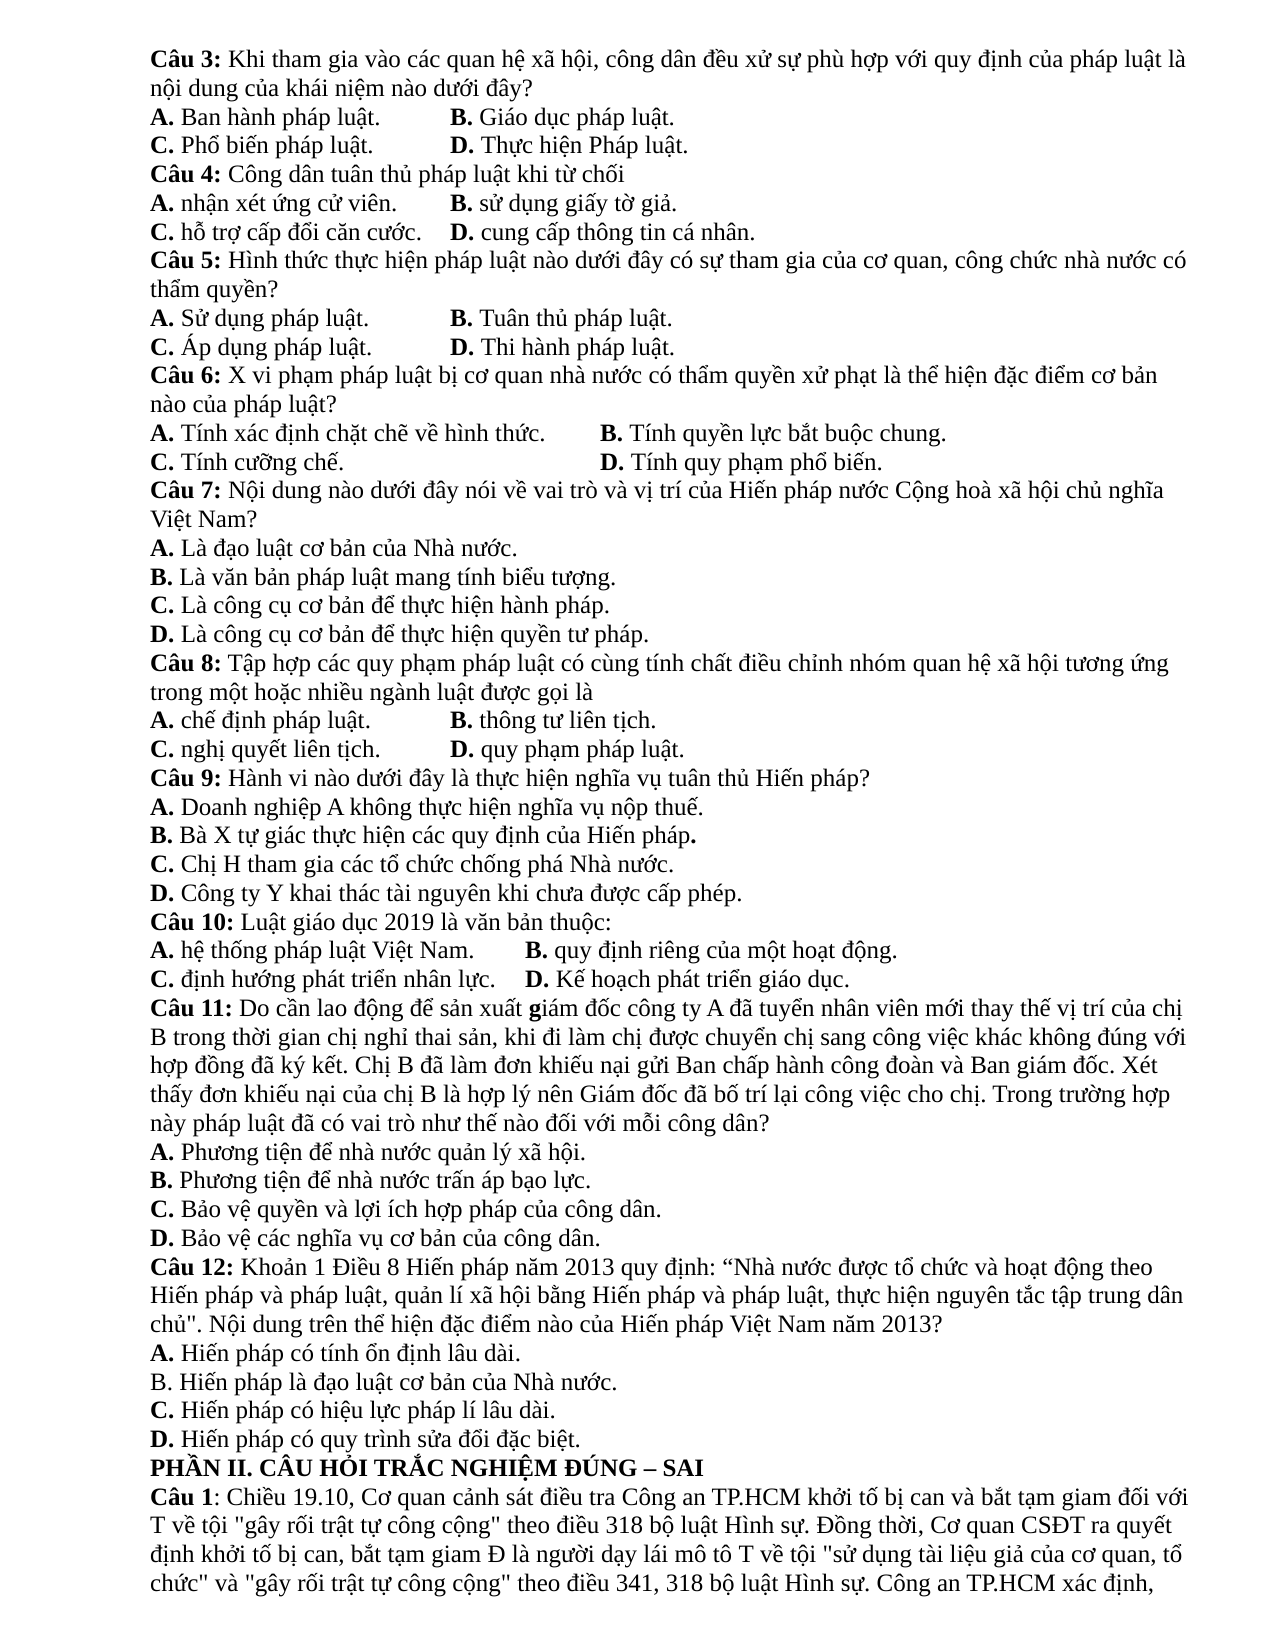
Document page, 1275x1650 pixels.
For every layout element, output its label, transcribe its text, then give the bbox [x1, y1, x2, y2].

text A. Là đạo luật cơ bản của Nhà nước. [150, 533, 1196, 562]
text Câu 11: Do cần lao động để sản xuất giám đốc công ty A đã tuyển nhân viên mới thay thế vị trí của chị B trong thời gian chị nghỉ thai sản, khi đi làm chị được chuyển chị sang công việc khác không đúng với hợp đồng đã ký kết. Chị B đã làm đơn khiếu nại gửi Ban chấp hành công đoàn và Ban giám đốc. Xét thấy đơn khiếu nại của chị B là hợp lý nên Giám đốc đã bố trí lại công việc cho chị. Trong trường hợp này pháp luật đã có vai trò như thế nào đối với mỗi công dân? [150, 993, 1196, 1137]
text Câu 8: Tập hợp các quy phạm pháp luật có cùng tính chất điều chỉnh nhóm quan hệ xã hội tương ứng trong một hoặc nhiều ngành luật được gọi là [150, 648, 1196, 706]
text C. Tính cưỡng chế. D. Tính quy phạm phổ biến. [150, 447, 1196, 476]
text A. Hiến pháp có tính ổn định lâu dài. [150, 1338, 1196, 1367]
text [150, 1482, 1196, 1597]
text A. Ban hành pháp luật. B. Giáo dục pháp luật. [150, 102, 1196, 131]
text D. Công ty Y khai thác tài nguyên khi chưa được cấp phép. [150, 878, 1196, 907]
text Câu 4: Công dân tuân thủ pháp luật khi từ chối [150, 159, 1196, 188]
text A. hệ thống pháp luật Việt Nam. B. quy định riêng của một hoạt động. [150, 936, 1196, 964]
text Câu 5: Hình thức thực hiện pháp luật nào dưới đây có sự tham gia của cơ quan, công chức nhà nước có thẩm quyền? [150, 246, 1196, 303]
text A. nhận xét ứng cử viên. B. sử dụng giấy tờ giả. [150, 188, 1196, 217]
text A. Tính xác định chặt chẽ về hình thức. B. Tính quyền lực bắt buộc chung. [150, 418, 1196, 447]
text D. Hiến pháp có quy trình sửa đổi đặc biệt. [150, 1424, 1196, 1453]
text B. Bà X tự giác thực hiện các quy định của Hiến pháp. [150, 821, 1196, 849]
text C. nghị quyết liên tịch. D. quy phạm pháp luật. [150, 734, 1196, 763]
text Câu 6: X vi phạm pháp luật bị cơ quan nhà nước có thẩm quyền xử phạt là thể hiện đặc điểm cơ bản nào của pháp luật? [150, 361, 1196, 418]
text A. chế định pháp luật. B. thông tư liên tịch. [150, 706, 1196, 734]
text Câu 9: Hành vi nào dưới đây là thực hiện nghĩa vụ tuân thủ Hiến pháp? [150, 763, 1196, 792]
text B. Phương tiện để nhà nước trấn áp bạo lực. [150, 1166, 1196, 1194]
text A. Phương tiện để nhà nước quản lý xã hội. [150, 1137, 1196, 1166]
text C. Chị H tham gia các tổ chức chống phá Nhà nước. [150, 849, 1196, 878]
text PHẦN II. CÂU HỎI TRẮC NGHIỆM ĐÚNG – SAI [150, 1453, 1196, 1482]
text A. Doanh nghiệp A không thực hiện nghĩa vụ nộp thuế. [150, 792, 1196, 821]
text C. Áp dụng pháp luật. D. Thi hành pháp luật. [150, 332, 1196, 361]
text C. Phổ biến pháp luật. D. Thực hiện Pháp luật. [150, 131, 1196, 159]
text D. Là công cụ cơ bản để thực hiện quyền tư pháp. [150, 619, 1196, 648]
text C. Bảo vệ quyền và lợi ích hợp pháp của công dân. [150, 1194, 1196, 1223]
text Câu 10: Luật giáo dục 2019 là văn bản thuộc: [150, 907, 1196, 936]
text D. Bảo vệ các nghĩa vụ cơ bản của công dân. [150, 1223, 1196, 1252]
text C. Hiến pháp có hiệu lực pháp lí lâu dài. [150, 1396, 1196, 1424]
text Câu 12: Khoản 1 Điều 8 Hiến pháp năm 2013 quy định: “Nhà nước được tổ chức và hoạt động theo Hiến pháp và pháp luật, quản lí xã hội bằng Hiến pháp và pháp luật, thực hiện nguyên tắc tập trung dân chủ". Nội dung trên thể hiện đặc điểm nào của Hiến pháp Việt Nam năm 2013? [150, 1252, 1196, 1338]
text C. định hướng phát triển nhân lực. D. Kế hoạch phát triển giáo dục. [150, 964, 1196, 993]
text Câu 7: Nội dung nào dưới đây nói về vai trò và vị trí của Hiến pháp nước Cộng hoà xã hội chủ nghĩa Việt Nam? [150, 476, 1196, 533]
text A. Sử dụng pháp luật. B. Tuân thủ pháp luật. [150, 303, 1196, 332]
text C. Là công cụ cơ bản để thực hiện hành pháp. [150, 591, 1196, 619]
text Câu 3: Khi tham gia vào các quan hệ xã hội, công dân đều xử sự phù hợp với quy định của pháp luật là nội dung của khái niệm nào dưới đây? [150, 44, 1196, 102]
text B. Là văn bản pháp luật mang tính biểu tượng. [150, 562, 1196, 591]
text C. hỗ trợ cấp đổi căn cước. D. cung cấp thông tin cá nhân. [150, 217, 1196, 246]
text B. Hiến pháp là đạo luật cơ bản của Nhà nước. [150, 1367, 1196, 1396]
